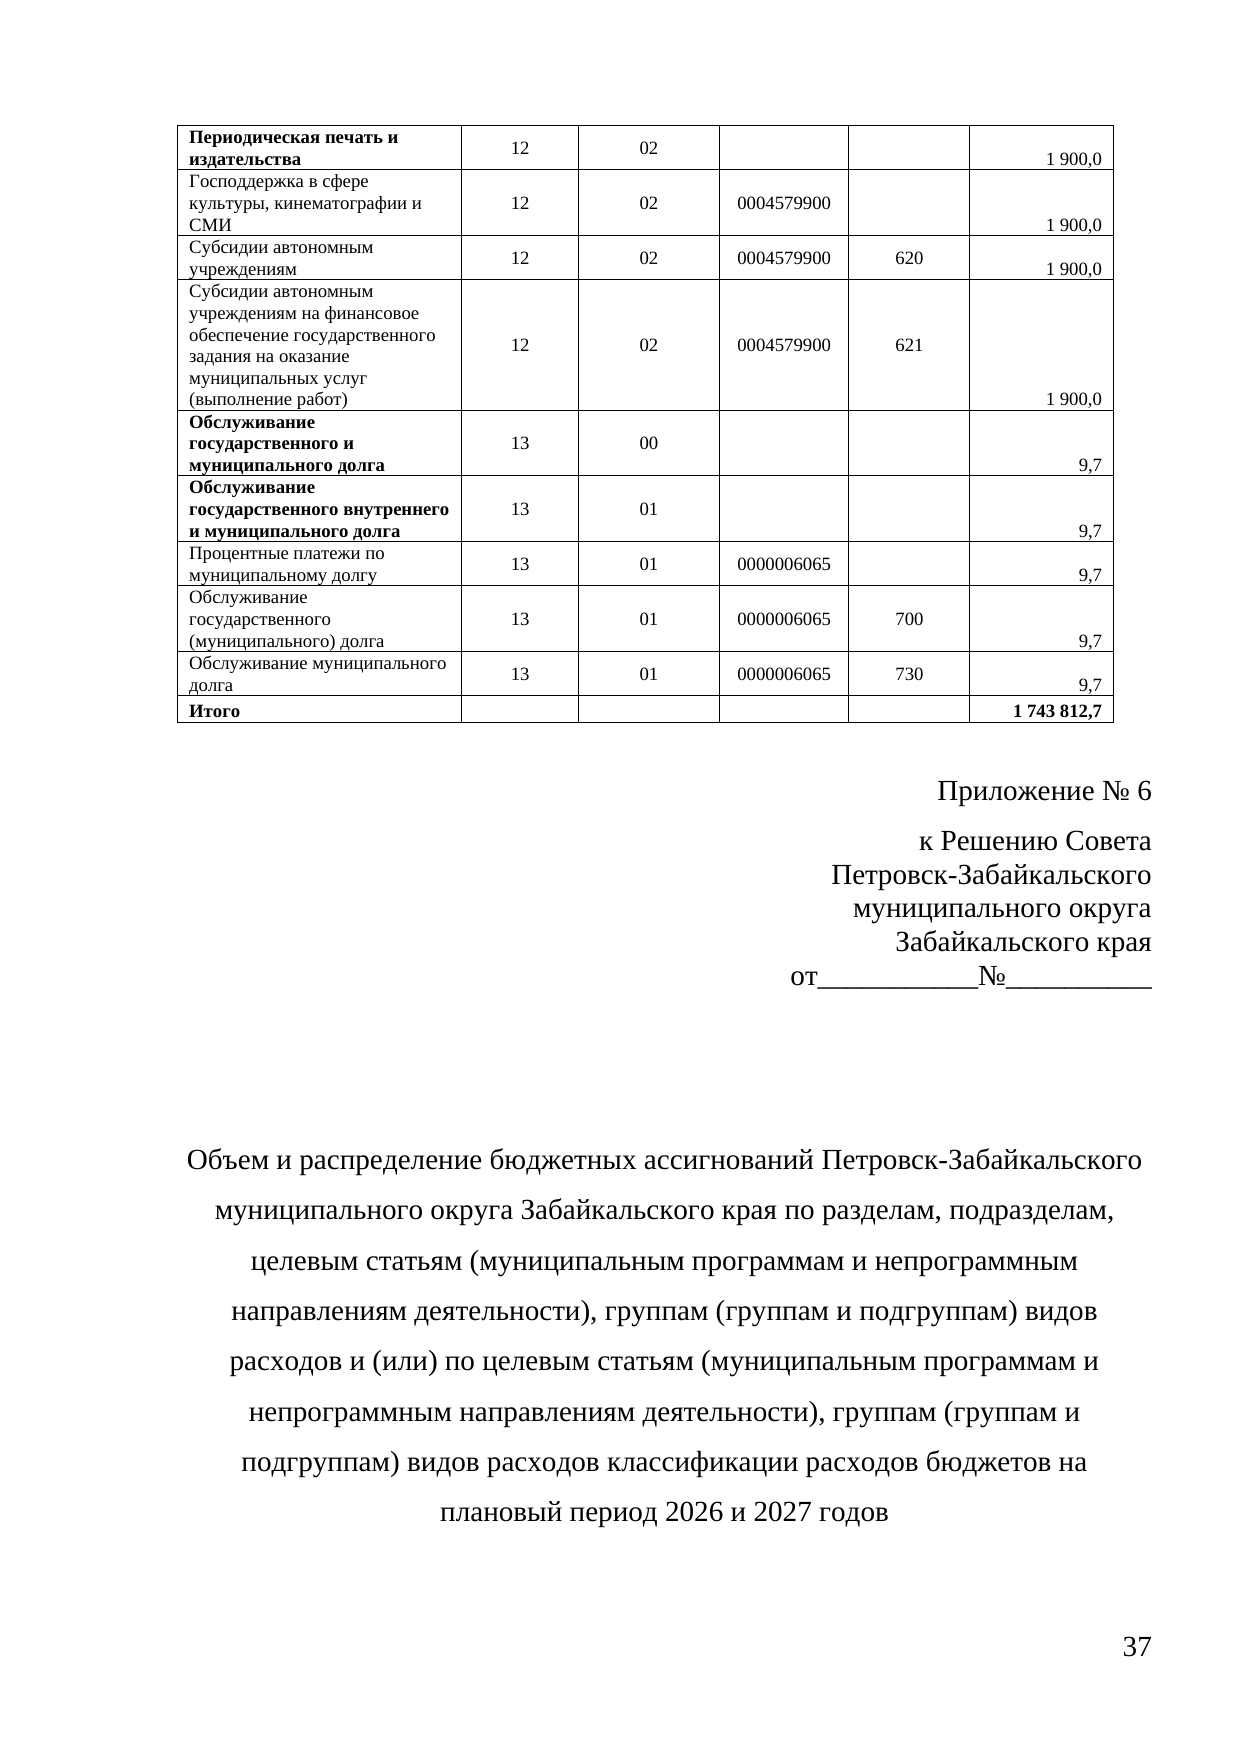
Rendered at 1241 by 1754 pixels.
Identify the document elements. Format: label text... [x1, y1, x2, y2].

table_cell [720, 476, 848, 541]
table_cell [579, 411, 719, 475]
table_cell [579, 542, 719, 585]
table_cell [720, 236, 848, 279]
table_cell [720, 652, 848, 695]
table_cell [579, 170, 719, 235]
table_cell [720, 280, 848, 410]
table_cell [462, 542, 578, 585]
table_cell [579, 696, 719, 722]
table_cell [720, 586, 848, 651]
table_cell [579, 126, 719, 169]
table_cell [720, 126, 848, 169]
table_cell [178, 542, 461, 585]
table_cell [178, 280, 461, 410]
text муниципального округа [177, 891, 1152, 924]
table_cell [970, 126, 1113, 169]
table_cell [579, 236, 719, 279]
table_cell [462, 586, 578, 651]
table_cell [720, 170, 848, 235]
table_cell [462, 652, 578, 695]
text Петровск-Забайкальского [177, 857, 1152, 891]
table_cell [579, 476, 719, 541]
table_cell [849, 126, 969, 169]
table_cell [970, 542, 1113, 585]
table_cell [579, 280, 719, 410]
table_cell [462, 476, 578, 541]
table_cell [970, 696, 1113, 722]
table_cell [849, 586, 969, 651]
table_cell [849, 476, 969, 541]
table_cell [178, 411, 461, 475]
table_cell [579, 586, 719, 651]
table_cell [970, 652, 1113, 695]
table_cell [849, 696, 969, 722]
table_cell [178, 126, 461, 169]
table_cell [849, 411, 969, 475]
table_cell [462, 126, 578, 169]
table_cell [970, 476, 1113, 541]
text к Решению Совета [177, 823, 1152, 857]
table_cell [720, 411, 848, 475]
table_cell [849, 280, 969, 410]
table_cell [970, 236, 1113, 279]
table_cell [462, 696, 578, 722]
text Забайкальского края [177, 924, 1152, 958]
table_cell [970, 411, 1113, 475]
text от___________№__________ [177, 958, 1152, 991]
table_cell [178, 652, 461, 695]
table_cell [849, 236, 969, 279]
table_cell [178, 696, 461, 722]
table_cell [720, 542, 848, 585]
text Приложение № 6 [177, 773, 1152, 807]
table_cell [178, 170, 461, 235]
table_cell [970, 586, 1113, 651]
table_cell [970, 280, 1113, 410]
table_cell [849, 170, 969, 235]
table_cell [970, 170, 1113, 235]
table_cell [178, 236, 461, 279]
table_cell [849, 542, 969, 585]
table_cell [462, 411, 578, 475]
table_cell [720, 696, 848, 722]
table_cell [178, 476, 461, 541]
text Объем и распределение бюджетных ассигнований Петровск-Забайкальского муниципального округа Забайкальского края по разделам, подразделам, целевым статьям (муниципальным программам и непрограммным направлениям деятельности), группам (группам и подгруппам) видов расходов и (или) по целевым статьям (муниципальным программам и непрограммным направлениям деятельности), группам (группам и подгруппам) видов расходов классификации расходов бюджетов на плановый период 2026 и 2027 годов [177, 1142, 1152, 1528]
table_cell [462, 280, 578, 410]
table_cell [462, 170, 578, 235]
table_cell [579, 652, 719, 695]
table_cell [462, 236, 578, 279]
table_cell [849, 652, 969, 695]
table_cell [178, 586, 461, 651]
